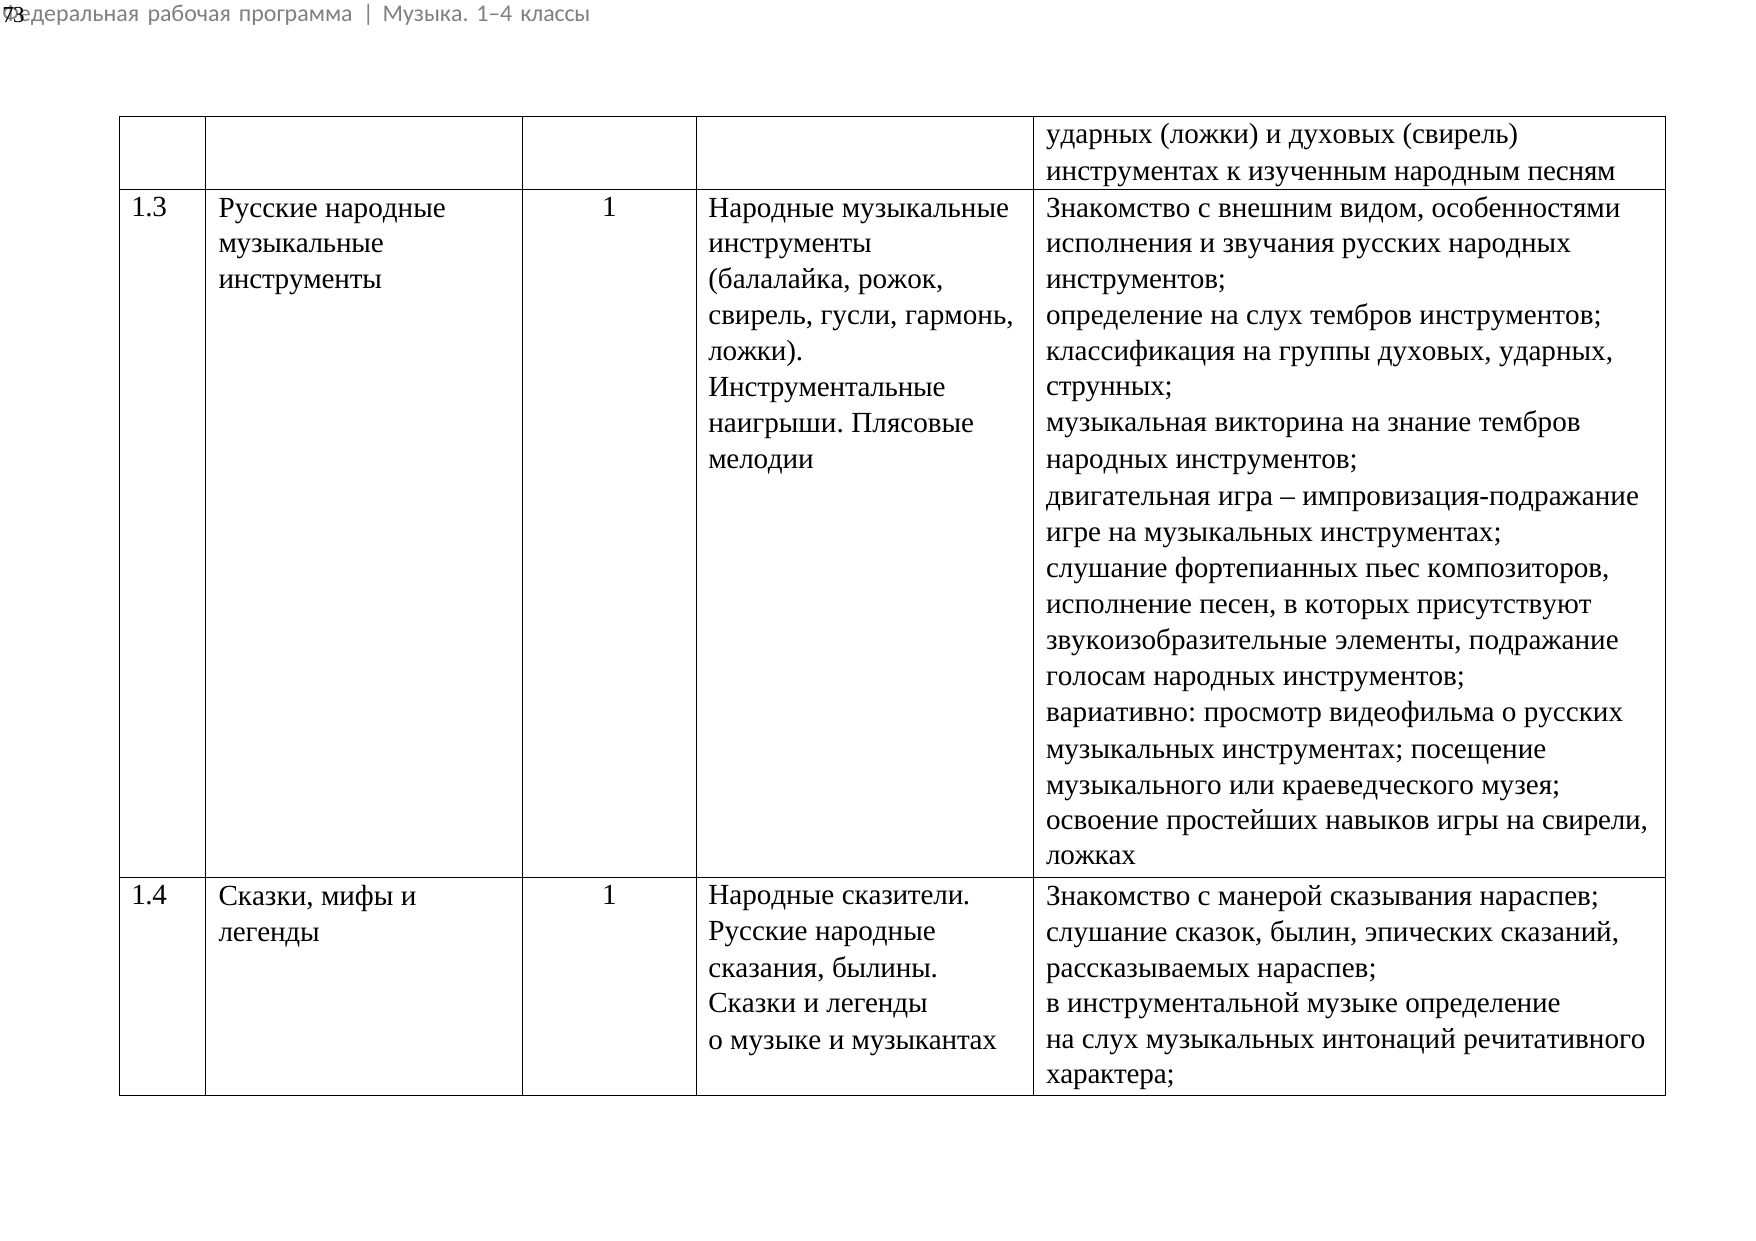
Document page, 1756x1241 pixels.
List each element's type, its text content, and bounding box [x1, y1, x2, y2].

table_cell Народные сказители. Русские народные сказания, былины. Сказки и легенды о музыке и музыкантах [697, 878, 1033, 1094]
table_cell Сказки, мифы и легенды [206, 878, 522, 1094]
table_header [523, 117, 696, 189]
table_cell 1.3 [120, 190, 205, 877]
table_cell Знакомство с внешним видом, особенностями исполнения и звучания русских народных инструментов; определение на слух тембров инструментов; классификация на группы духовых, ударных, струнных; музыкальная викторина на знание тембров народных инструментов; двигательная игра – импровизация-подражание игре на музыкальных инструментах; слушание фортепианных пьес композиторов, исполнение песен, в которых присутствуют звукоизобразительные элементы, подражание голосам народных инструментов; вариативно: просмотр видеофильма о русских музыкальных инструментах; посещение музыкального или краеведческого музея; освоение простейших навыков игры на свирели, ложках [1034, 190, 1665, 877]
table_cell Народные музыкальные инструменты (балалайка, рожок, свирель, гусли, гармонь, ложки). Инструментальные наигрыши. Плясовые мелодии [697, 190, 1033, 877]
table_cell 1 [523, 878, 696, 1094]
table_header [697, 117, 1033, 189]
table_cell 1 [523, 190, 696, 877]
table_cell Знакомство с манерой сказывания нараспев; слушание сказок, былин, эпических сказаний, рассказываемых нараспев; в инструментальной музыке определение на слух музыкальных интонаций речитативного характера; [1034, 878, 1665, 1094]
table_header [120, 117, 205, 189]
table_header [206, 117, 522, 189]
table_cell 1.4 [120, 878, 205, 1094]
table_header ударных (ложки) и духовых (свирель) инструментах к изученным народным песням [1034, 117, 1665, 189]
table_cell Русские народные музыкальные инструменты [206, 190, 522, 877]
